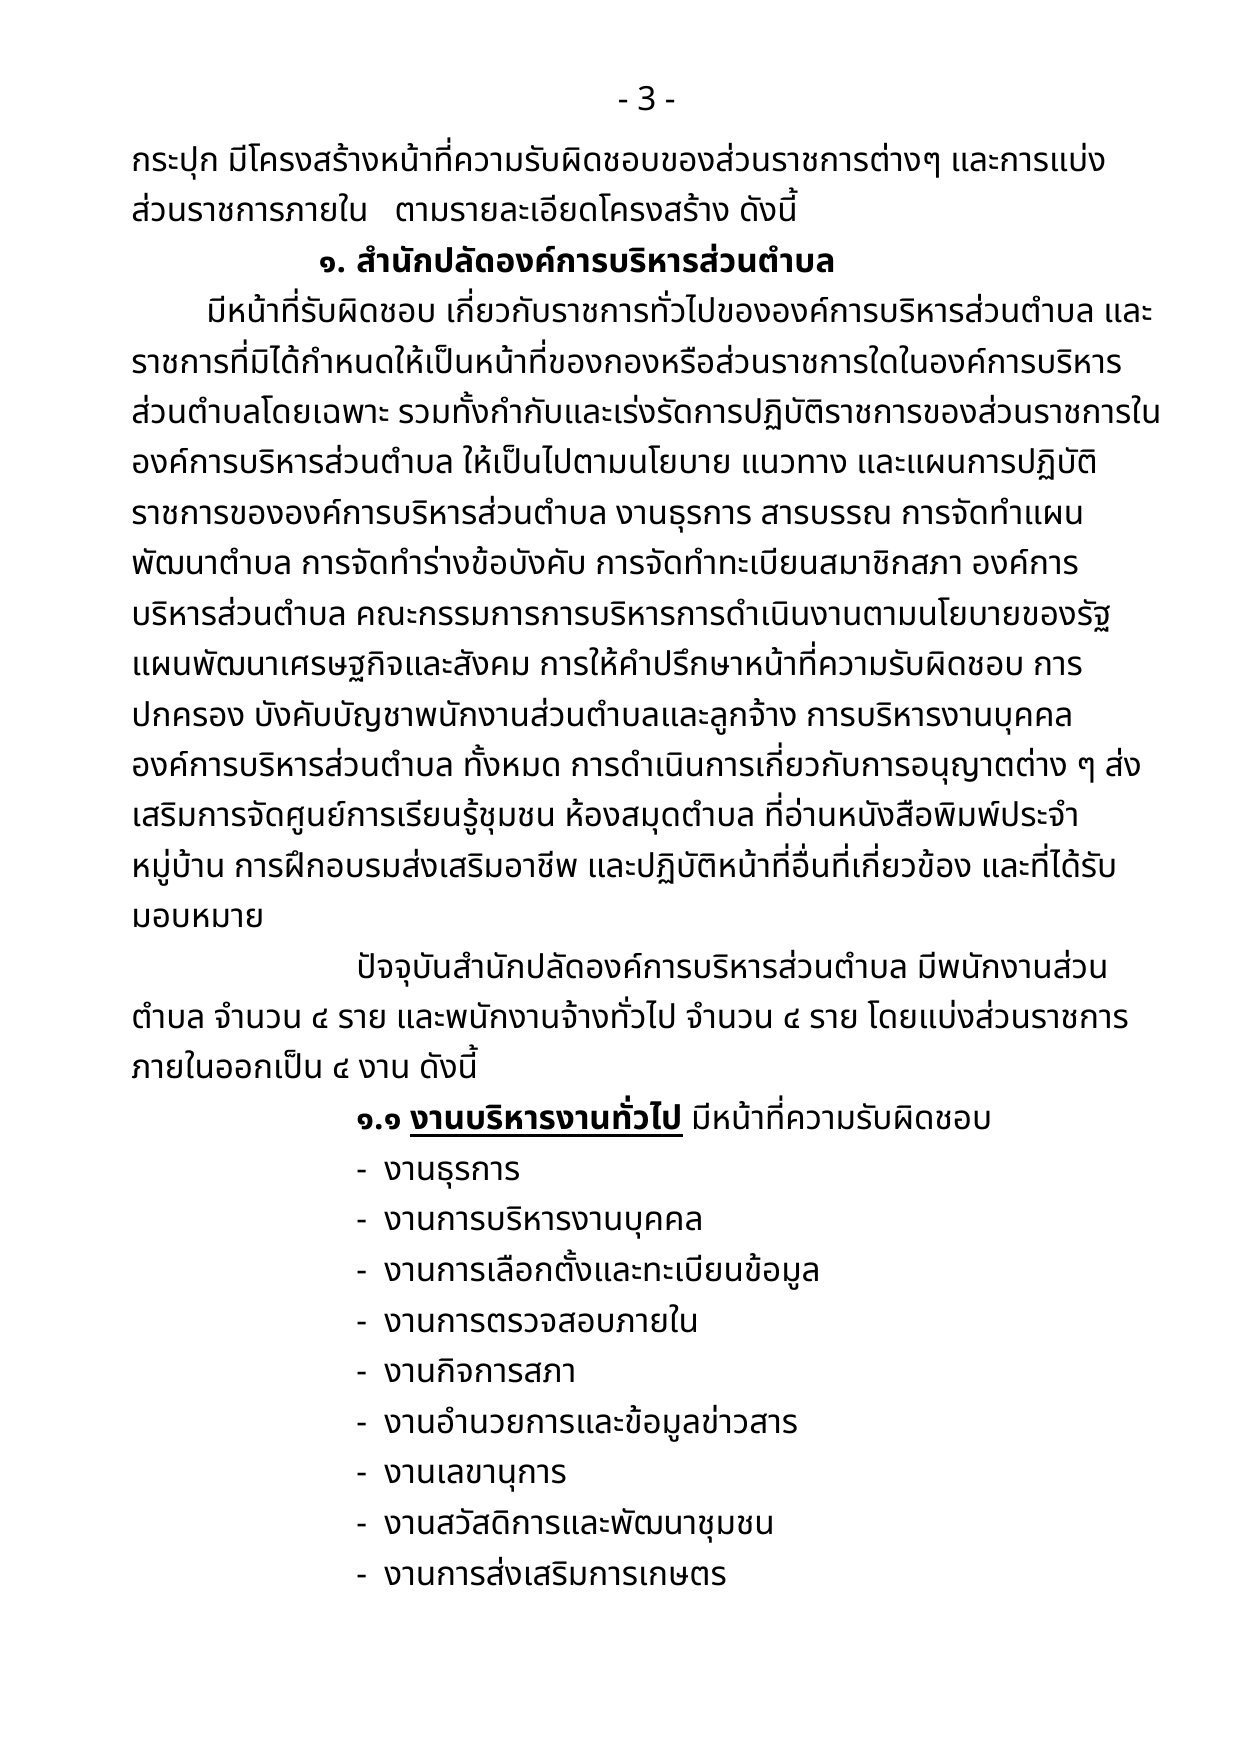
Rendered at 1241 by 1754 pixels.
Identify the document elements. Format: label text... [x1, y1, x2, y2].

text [131, 136, 1162, 237]
text - งานการตรวจสอบภายใน [131, 1296, 1162, 1347]
text - งานธุรการ [131, 1144, 1162, 1195]
text - งานสวัสดิการและพัฒนาชุมชน [131, 1499, 1162, 1549]
text ปัจจุบันสำนักปลัดองค์การบริหารส่วนตำบล มีพนักงานส่วนตำบล จำนวน ๔ ราย และพนักงานจ้างทั่วไป จำนวน ๔ ราย โดยแบ่งส่วนราชการภายในออกเป็น ๔ งาน ดังนี้ [131, 943, 1162, 1094]
text - งานเลขานุการ [131, 1448, 1162, 1499]
text - งานกิจการสภา [131, 1347, 1162, 1398]
text ๑. สำนักปลัดองค์การบริหารส่วนตำบล [131, 237, 1162, 287]
text ๑.๑ งานบริหารงานทั่วไป มีหน้าที่ความรับผิดชอบ [131, 1094, 1162, 1144]
text - งานอำนวยการและข้อมูลข่าวสาร [131, 1398, 1162, 1448]
text - งานการเลือกตั้งและทะเบียนข้อมูล [131, 1246, 1162, 1296]
text มีหน้าที่รับผิดชอบ เกี่ยวกับราชการทั่วไปขององค์การบริหารส่วนตำบล และราชการที่มิได้กำหนดให้เป็นหน้าที่ของกองหรือส่วนราชการใดในองค์การบริหารส่วนตำบลโดยเฉพาะ รวมทั้งกำกับและเร่งรัดการปฏิบัติราชการของส่วนราชการในองค์การบริหารส่วนตำบล ให้เป็นไปตามนโยบาย แนวทาง และแผนการปฏิบัติราชการขององค์การบริหารส่วนตำบล งานธุรการ สารบรรณ การจัดทำแผนพัฒนาตำบล การจัดทำร่างข้อบังคับ การจัดทำทะเบียนสมาชิกสภา องค์การบริหารส่วนตำบล คณะกรรมการการบริหารการดำเนินงานตามนโยบายของรัฐ แผนพัฒนาเศรษฐกิจและสังคม การให้คำปรึกษาหน้าที่ความรับผิดชอบ การปกครอง บังคับบัญชาพนักงานส่วนตำบลและลูกจ้าง การบริหารงานบุคคล องค์การบริหารส่วนตำบล ทั้งหมด การดำเนินการเกี่ยวกับการอนุญาตต่าง ๆ ส่งเสริมการจัดศูนย์การเรียนรู้ชุมชน ห้องสมุดตำบล ที่อ่านหนังสือพิมพ์ประจำหมู่บ้าน การฝึกอบรมส่งเสริมอาชีพ และปฏิบัติหน้าที่อื่นที่เกี่ยวข้อง และที่ได้รับมอบหมาย [131, 287, 1162, 943]
text - งานการส่งเสริมการเกษตร [131, 1549, 1162, 1600]
text - งานการบริหารงานบุคคล [281, 1195, 1162, 1246]
